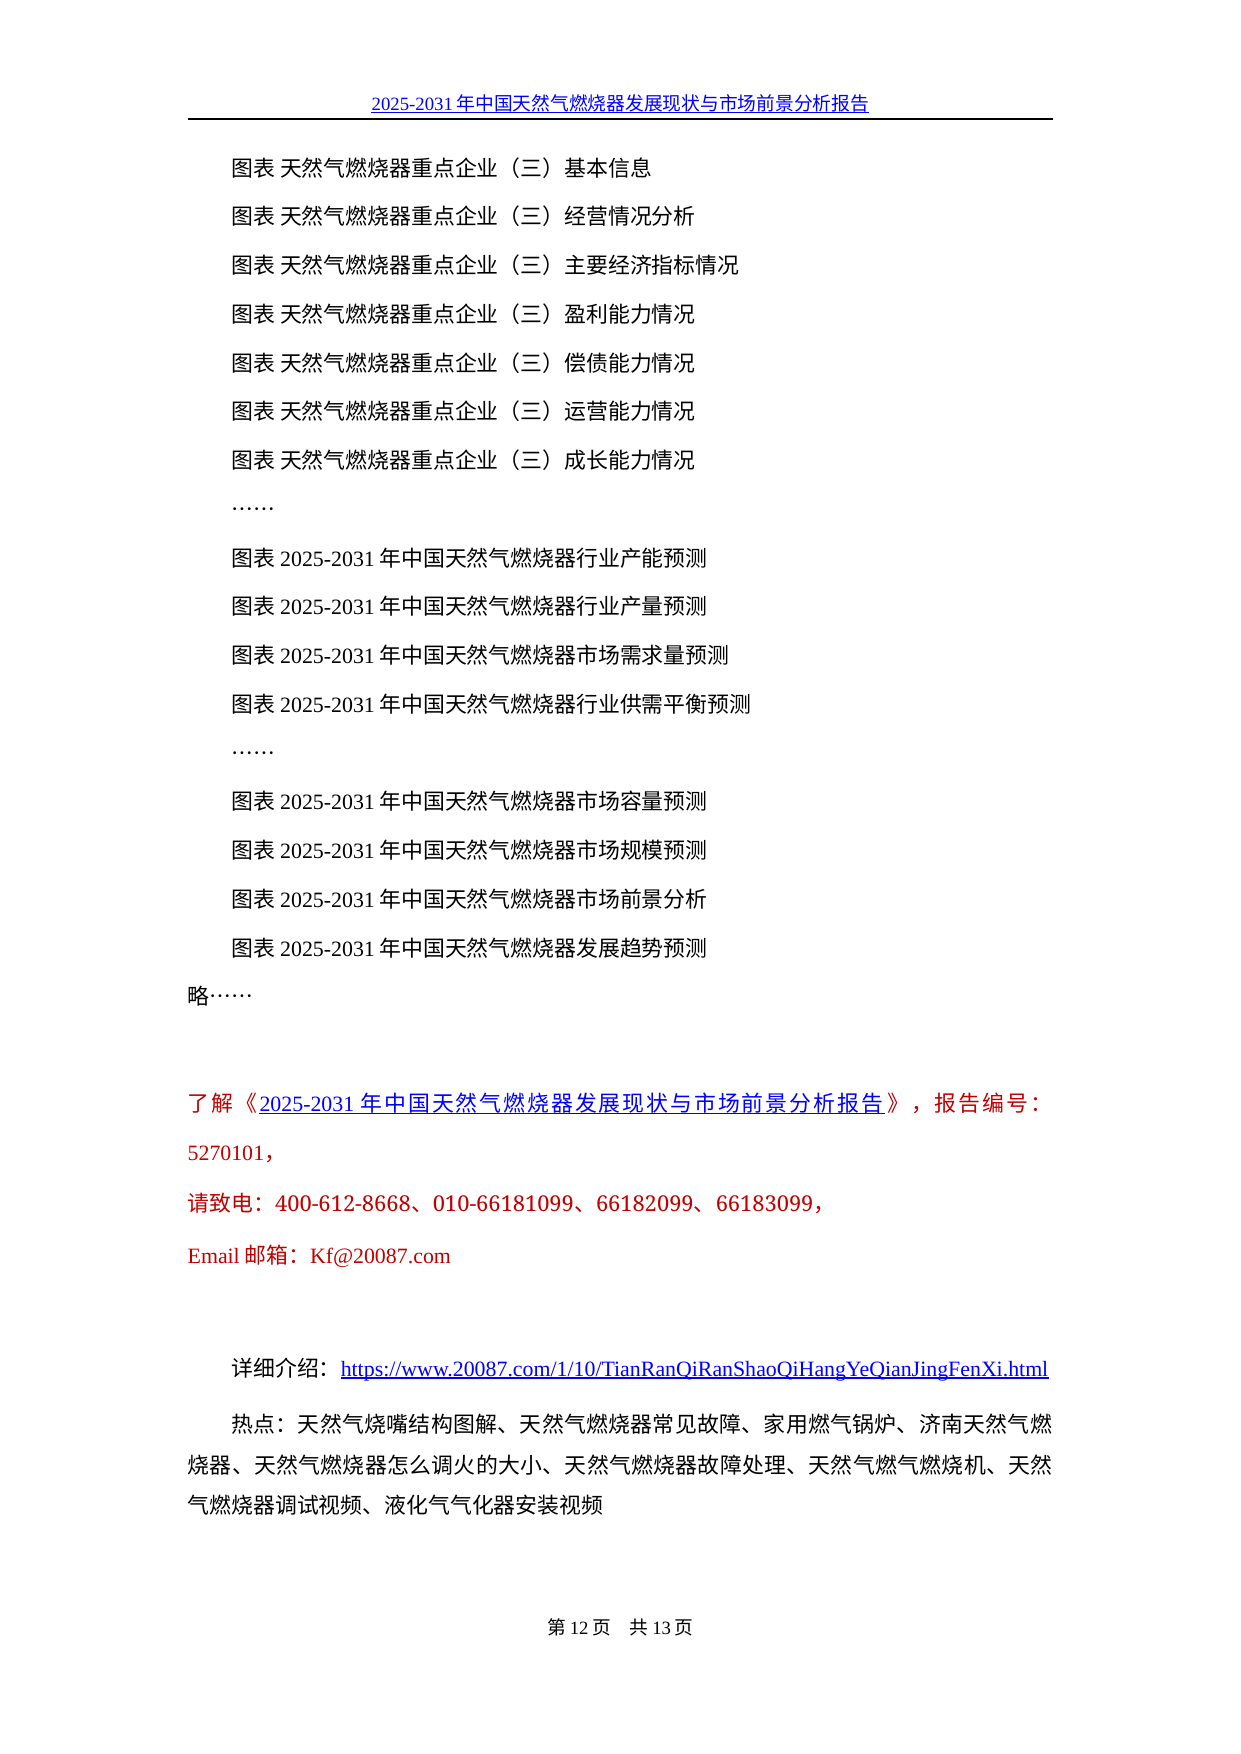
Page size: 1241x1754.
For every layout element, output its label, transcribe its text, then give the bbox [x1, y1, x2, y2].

text Email邮箱：Kf@20087.com [187, 1237, 1053, 1270]
text 了解《2025-2031年中国天然气燃烧器发展现状与市场前景分析报告》，报告编号：5270101， [187, 1085, 1053, 1167]
text 详细介绍：https://www.20087.com/1/10/TianRanQiRanShaoQiHangYeQianJingFenXi.html [187, 1350, 1053, 1383]
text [187, 150, 1053, 1011]
text 热点：天然气烧嘴结构图解、天然气燃烧器常见故障、家用燃气锅炉、济南天然气燃烧器、天然气燃烧器怎么调火的大小、天然气燃烧器故障处理、天然气燃气燃烧机、天然气燃烧器调试视频、液化气气化器安装视频 [187, 1407, 1053, 1521]
text 请致电：400-612-8668、010-66181099、66182099、66183099， [187, 1186, 1053, 1218]
